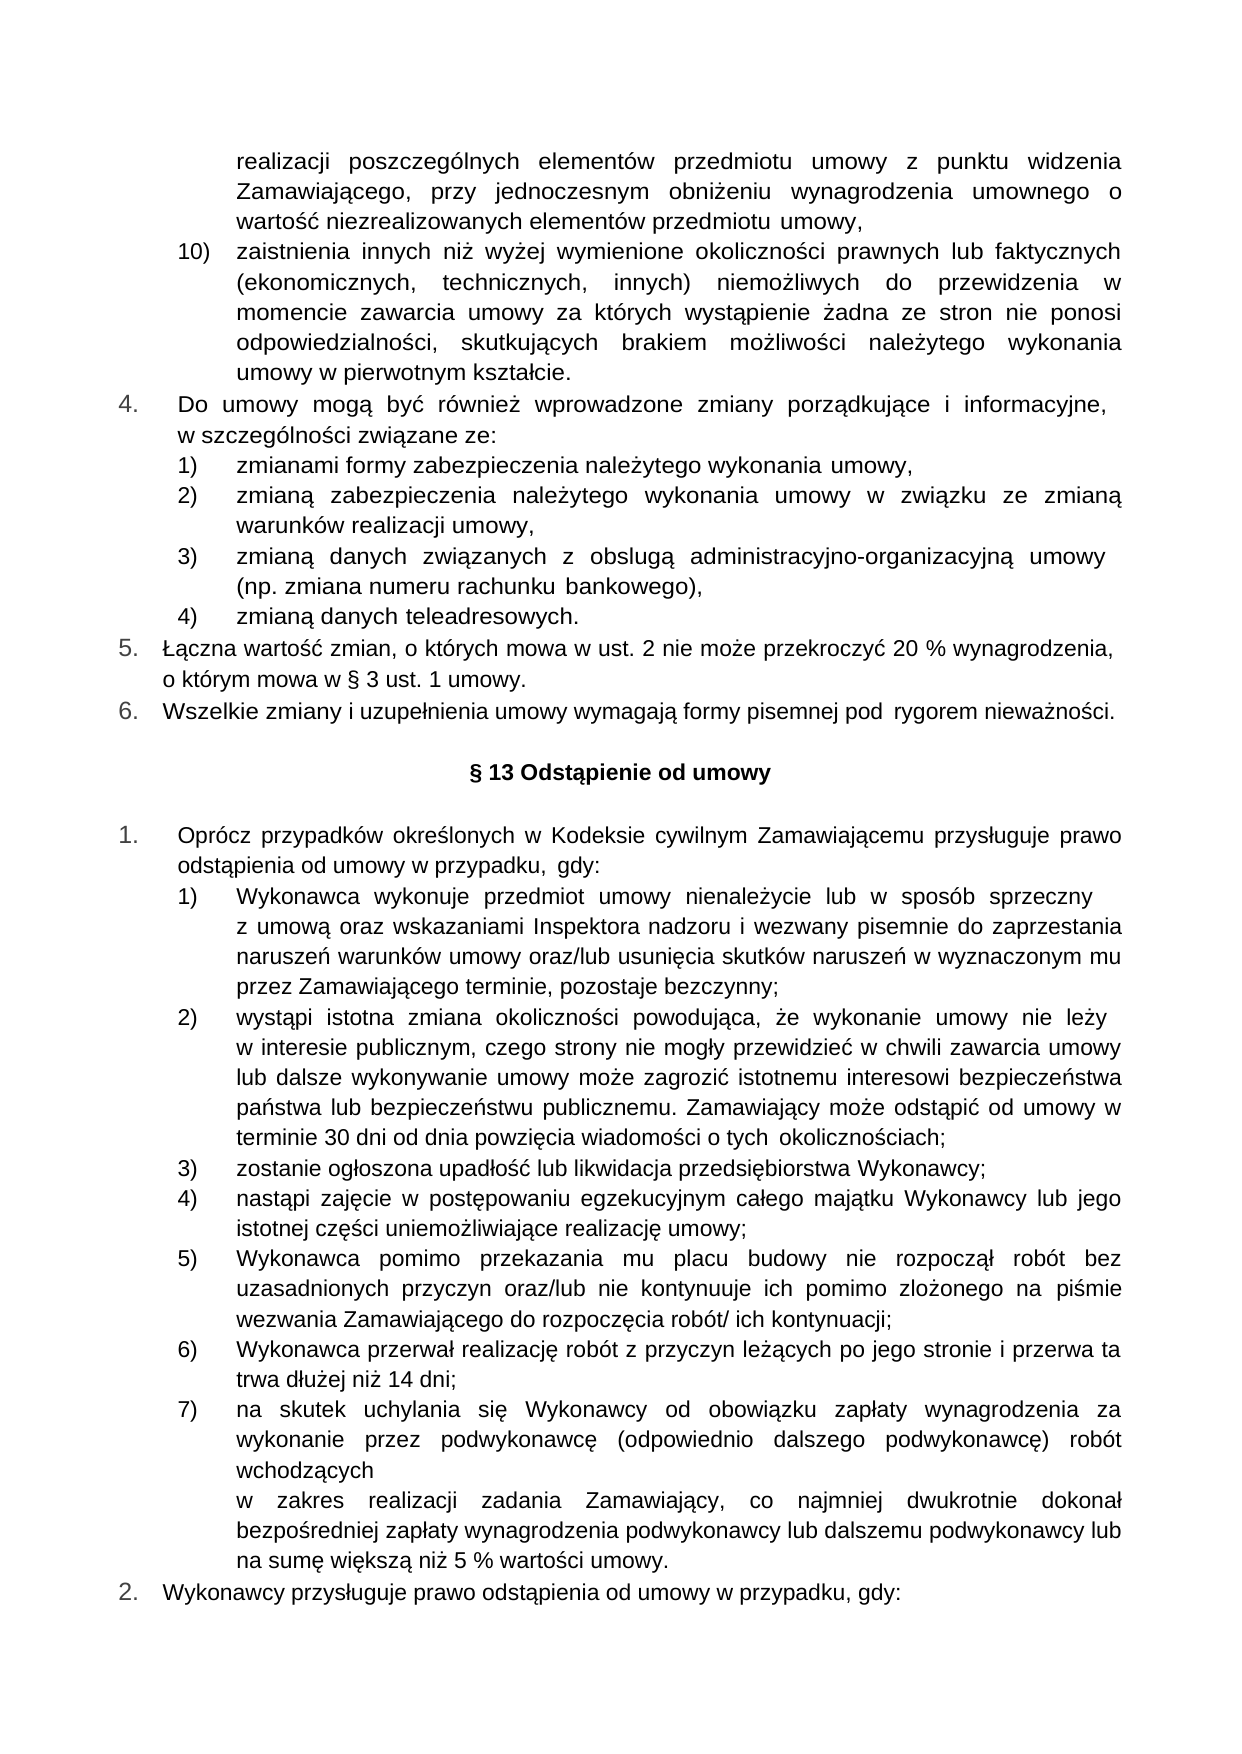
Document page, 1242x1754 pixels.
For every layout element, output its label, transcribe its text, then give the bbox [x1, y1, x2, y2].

list na skutek uchylania się Wykonawcy od obowiązku zapłaty wynagrodzenia za wykonanie przez podwykonawcę (odpowiednio dalszego podwykonawcę) robót wchodzących w zakres realizacji zadania Zamawiający, co najmniej dwukrotnie dokonał bezpośredniej zapłaty wynagrodzenia podwykonawcy lub dalszemu podwykonawcy lub na sumę większą niż 5 % wartości umowy. [177, 1396, 1122, 1573]
list zostanie ogłoszona upadłość lub likwidacja przedsiębiorstwa Wykonawcy; [177, 1154, 1122, 1181]
text § 13 Odstąpienie od umowy [118, 759, 1122, 786]
list zmianą danych teleadresowych. [177, 603, 1122, 629]
list zmianą zabezpieczenia należytego wykonania umowy w związku ze zmianą warunków realizacji umowy, [177, 482, 1122, 539]
list wystąpi istotna zmiana okoliczności powodująca, że wykonanie umowy nie leży w interesie publicznym, czego strony nie mogły przewidzieć w chwili zawarcia umowy lub dalsze wykonywanie umowy może zagrozić istotnemu interesowi bezpieczeństwa państwa lub bezpieczeństwu publicznemu. Zamawiający może odstąpić od umowy w terminie 30 dni od dnia powzięcia wiadomości o tych okolicznościach; [177, 1003, 1122, 1151]
list Oprócz przypadków określonych w Kodeksie cywilnym Zamawiającemu przysługuje prawo odstąpienia od umowy w przypadku, gdy: [118, 820, 1122, 879]
list Wykonawca wykonuje przedmiot umowy nienależycie lub w sposób sprzeczny z umową oraz wskazaniami Inspektora nadzoru i wezwany pisemnie do zaprzestania naruszeń warunków umowy oraz/lub usunięcia skutków naruszeń w wyznaczonym mu przez Zamawiającego terminie, pozostaje bezczynny; [177, 883, 1122, 999]
list zmianą danych związanych z obslugą administracyjno-organizacyjną umowy (np. zmiana numeru rachunku bankowego), [177, 543, 1122, 599]
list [177, 148, 1122, 234]
list Wszelkie zmiany i uzupełnienia umowy wymagają formy pisemnej pod rygorem nieważności. [118, 696, 1122, 725]
list Do umowy mogą być również wprowadzone zmiany porządkujące i informacyjne, w szczególności związane ze: [118, 389, 1122, 448]
list zaistnienia innych niż wyżej wymienione okoliczności prawnych lub faktycznych (ekonomicznych, technicznych, innych) niemożliwych do przewidzenia w momencie zawarcia umowy za których wystąpienie żadna ze stron nie ponosi odpowiedzialności, skutkujących brakiem możliwości należytego wykonania umowy w pierwotnym kształcie. [177, 238, 1122, 385]
list zmianami formy zabezpieczenia należytego wykonania umowy, [177, 452, 1122, 478]
list Łączna wartość zmian, o których mowa w ust. 2 nie może przekroczyć 20 % wynagrodzenia, o którym mowa w § 3 ust. 1 umowy. [118, 633, 1122, 692]
list nastąpi zajęcie w postępowaniu egzekucyjnym całego majątku Wykonawcy lub jego istotnej części uniemożliwiające realizację umowy; [177, 1185, 1122, 1241]
list Wykonawca przerwał realizację robót z przyczyn leżących po jego stronie i przerwa ta trwa dłużej niż 14 dni; [177, 1336, 1122, 1392]
list Wykonawcy przysługuje prawo odstąpienia od umowy w przypadku, gdy: [118, 1577, 1122, 1606]
list Wykonawca pomimo przekazania mu placu budowy nie rozpoczął robót bez uzasadnionych przyczyn oraz/lub nie kontynuuje ich pomimo zlożonego na piśmie wezwania Zamawiającego do rozpoczęcia robót/ ich kontynuacji; [177, 1245, 1122, 1332]
